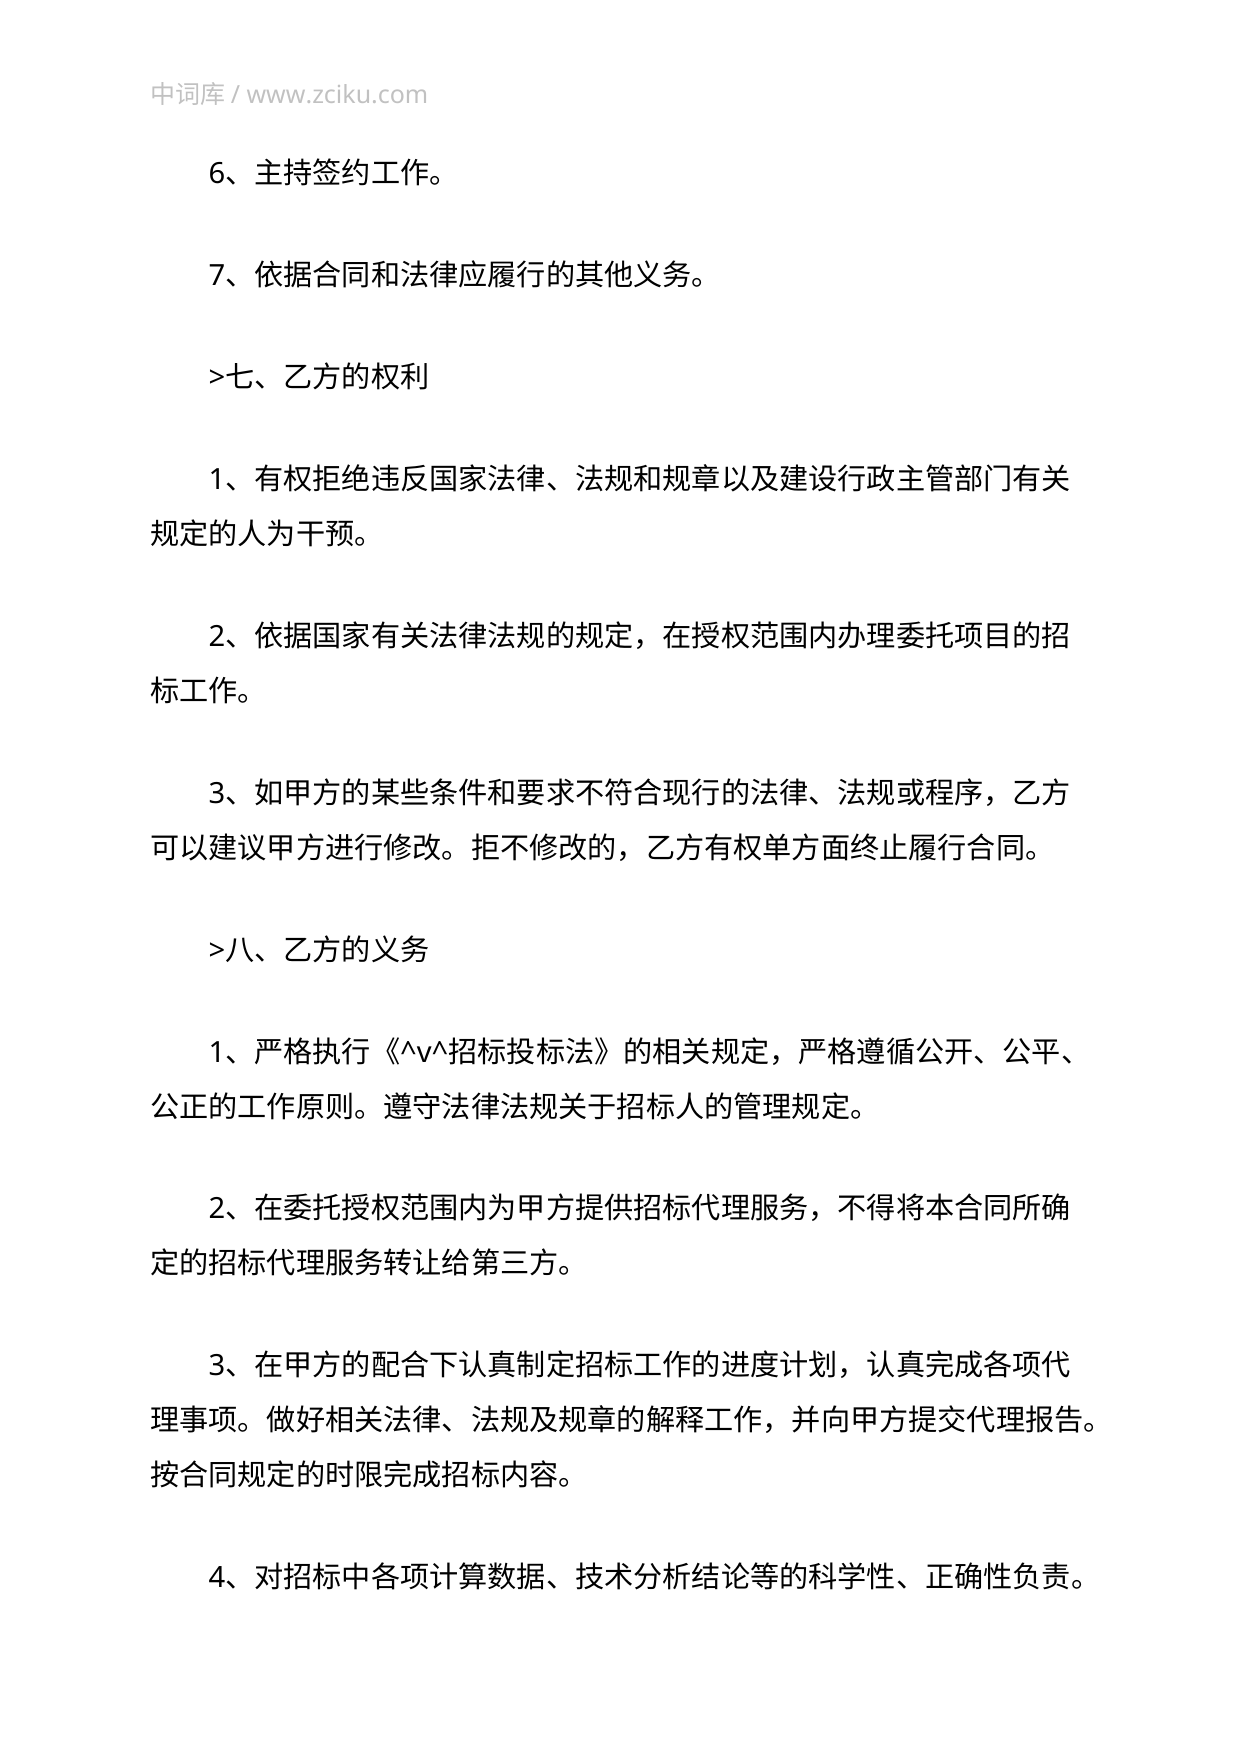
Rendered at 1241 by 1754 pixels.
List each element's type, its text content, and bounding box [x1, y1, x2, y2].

text >七、乙方的权利 [150, 354, 1090, 396]
text 1、有权拒绝违反国家法律、法规和规章以及建设行政主管部门有关规定的人为干预。 [150, 456, 1090, 553]
text 3、在甲方的配合下认真制定招标工作的进度计划，认真完成各项代理事项。做好相关法律、法规及规章的解释工作，并向甲方提交代理报告。按合同规定的时限完成招标内容。 [150, 1342, 1090, 1494]
text 2、在委托授权范围内为甲方提供招标代理服务，不得将本合同所确定的招标代理服务转让给第三方。 [150, 1185, 1090, 1282]
text 2、依据国家有关法律法规的规定，在授权范围内办理委托项目的招标工作。 [150, 613, 1090, 710]
text 3、如甲方的某些条件和要求不符合现行的法律、法规或程序，乙方可以建议甲方进行修改。拒不修改的，乙方有权单方面终止履行合同。 [150, 769, 1090, 867]
text 6、主持签约工作。 [150, 150, 1090, 192]
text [150, 1553, 1090, 1596]
text 7、依据合同和法律应履行的其他义务。 [150, 252, 1090, 294]
text 1、严格执行《^v^招标投标法》的相关规定，严格遵循公开、公平、公正的工作原则。遵守法律法规关于招标人的管理规定。 [150, 1028, 1090, 1126]
text >八、乙方的义务 [150, 926, 1090, 969]
